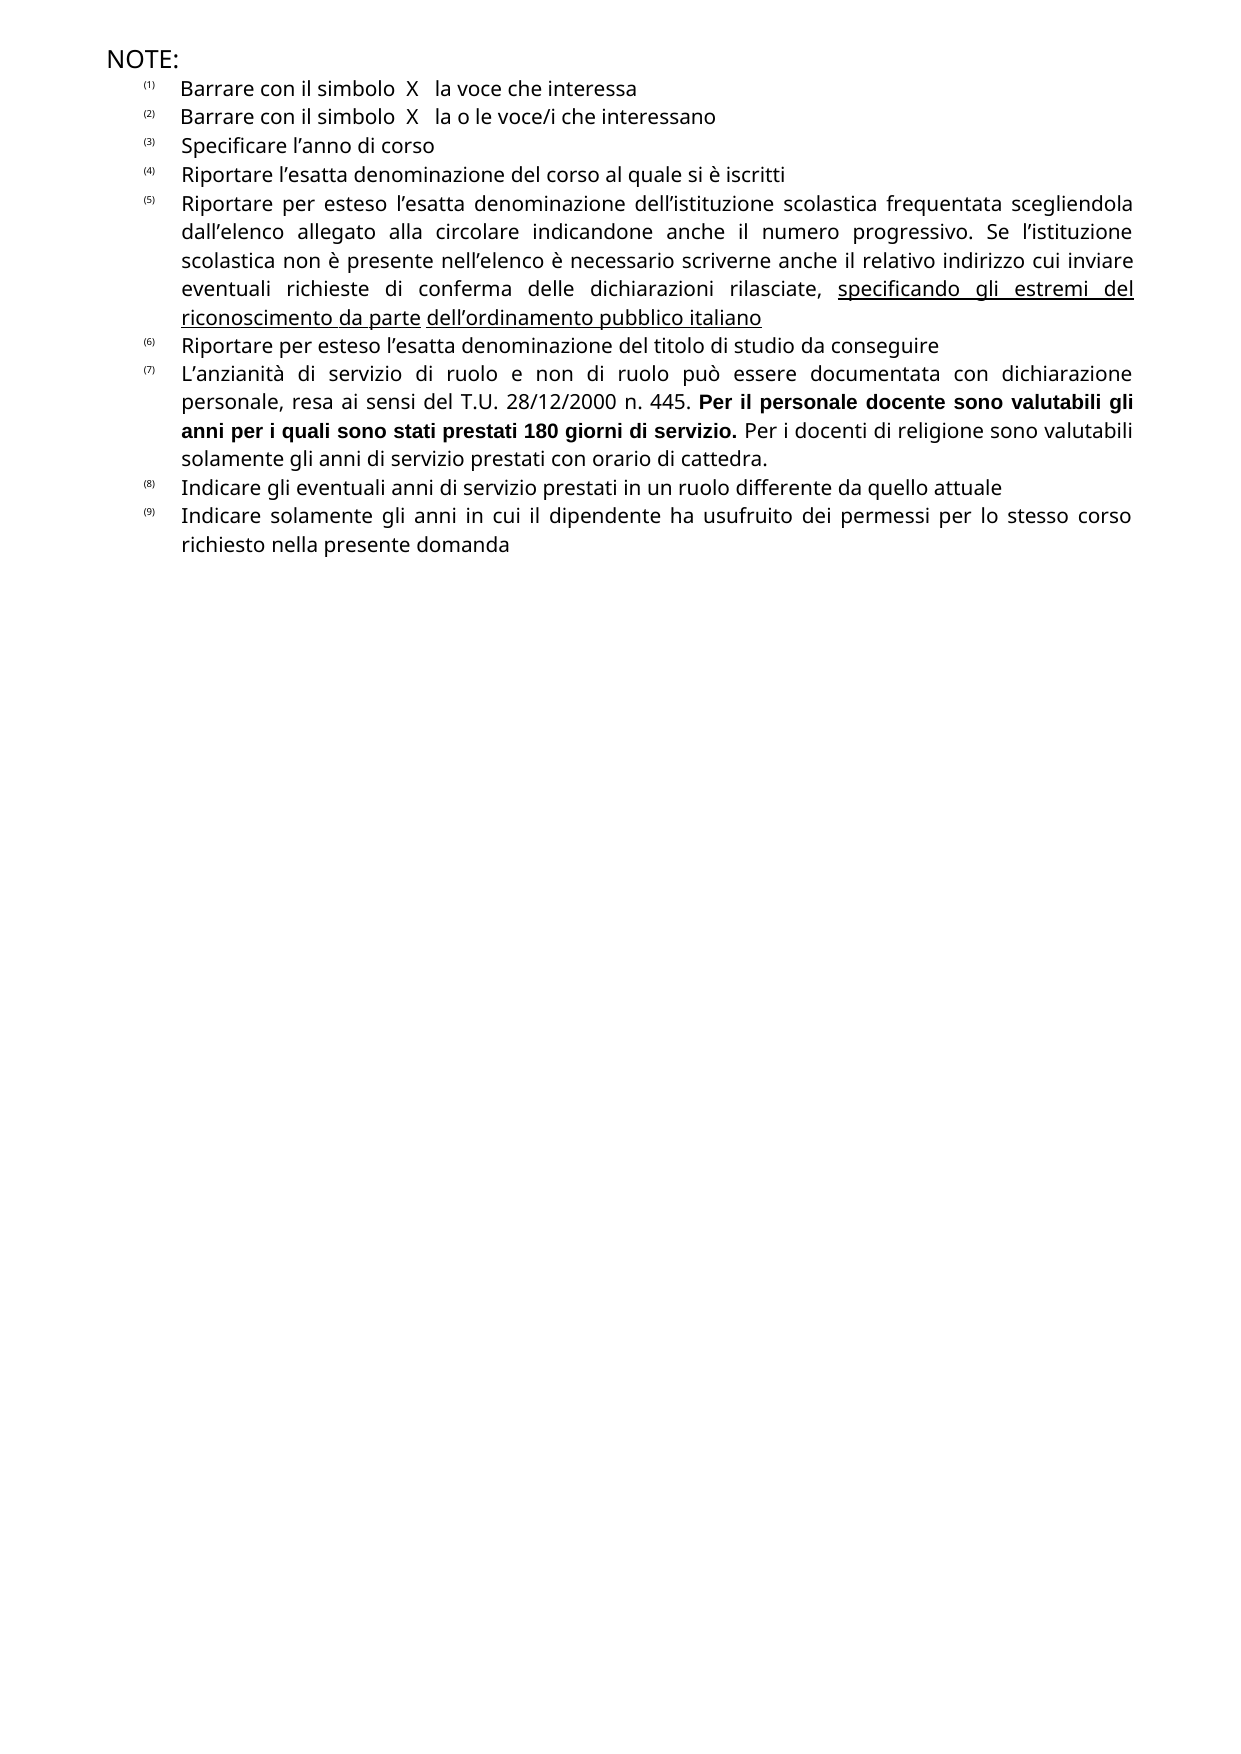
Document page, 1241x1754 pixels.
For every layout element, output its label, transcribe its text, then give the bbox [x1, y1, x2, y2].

list Indicare solamente gli anni in cui il dipendente ha usufruito dei permessi per lo stesso corso richiesto nella presente domanda [144, 501, 1133, 559]
list Specificare l’anno di corso [144, 131, 1184, 159]
list Barrare con il simbolo X la voce che interessa [144, 74, 1184, 102]
list Riportare per esteso l’esatta denominazione dell’istituzione scolastica frequentata scegliendola dall’elenco allegato alla circolare indicandone anche il numero progressivo. Se l’istituzione scolastica non è presente nell’elenco è necessario scriverne anche il relativo indirizzo cui inviare eventuali richieste di conferma delle dichiarazioni rilasciate, specificando gli estremi del riconoscimento da parte dell’ordinamento pubblico italiano [144, 189, 1134, 331]
list Riportare per esteso l’esatta denominazione del titolo di studio da conseguire [144, 331, 1184, 358]
list Indicare gli eventuali anni di servizio prestati in un ruolo differente da quello attuale [144, 473, 1184, 501]
subtitle NOTE: [106, 45, 1184, 74]
list Riportare l’esatta denominazione del corso al quale si è iscritti [144, 160, 1184, 188]
list L’anzianità di servizio di ruolo e non di ruolo può essere documentata con dichiarazione personale, resa ai sensi del T.U. 28/12/2000 n. 445. Per il personale docente sono valutabili gli anni per i quali sono stati prestati 180 giorni di servizio. Per i docenti di religione sono valutabili solamente gli anni di servizio prestati con orario di cattedra. [144, 359, 1133, 473]
list Barrare con il simbolo X la o le voce/i che interessano [144, 102, 1184, 131]
